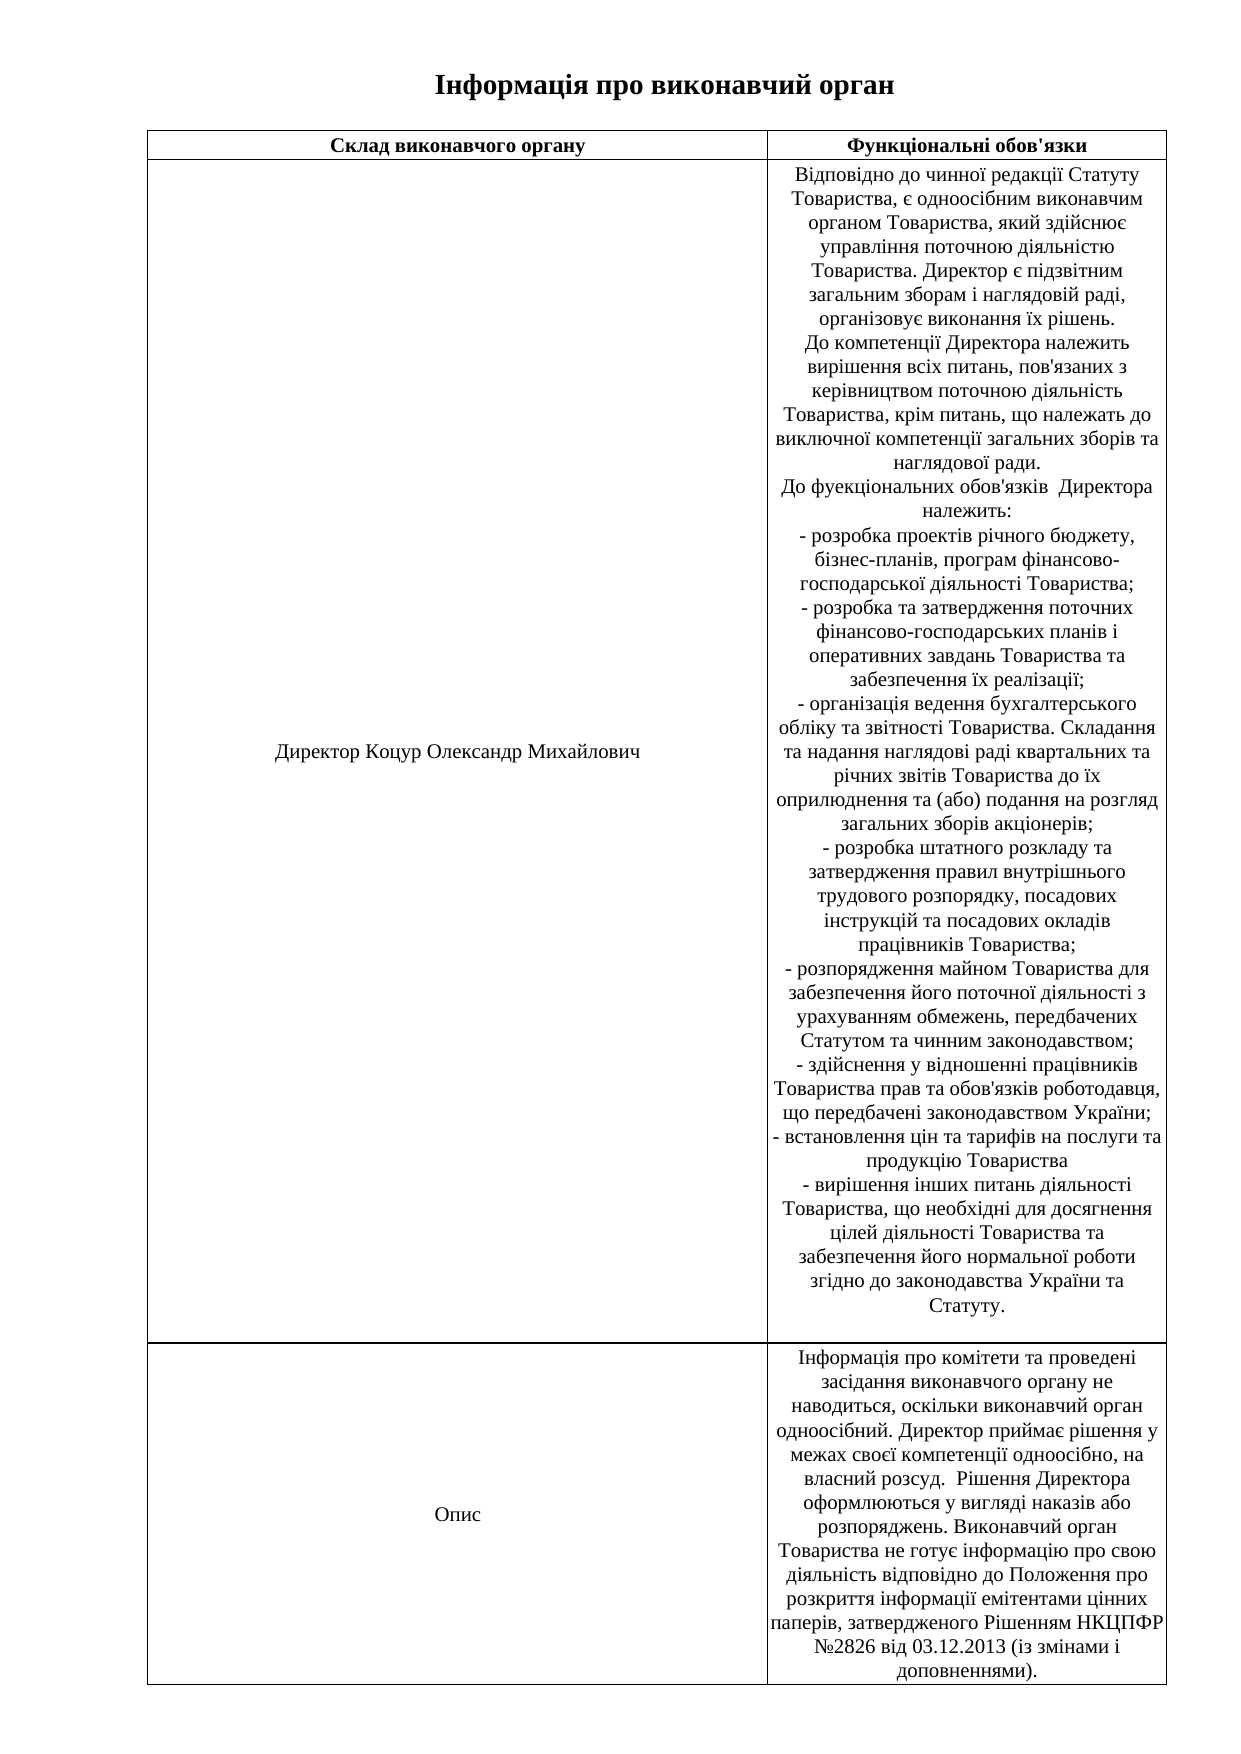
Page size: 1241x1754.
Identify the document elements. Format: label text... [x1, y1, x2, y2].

table_cell Опис [148, 1344, 767, 1684]
table_header Склад виконавчого органу [148, 131, 767, 158]
table_cell Директор Коцур Олександр Михайлович [148, 160, 767, 1342]
table_cell Інформація про комітети та проведені засідання виконавчого органу не наводиться, оскільки виконавчий орган одноосібний. Директор приймає рішення у межах своєї компетенції одноосібно, на власний розсуд. Рішення Директора оформлюються у вигляді наказів або розпоряджень. Виконавчий орган Товариства не готує інформацію про свою діяльність відповідно до Положення про розкриття інформації емітентами цінних паперів, затвердженого Рішенням НКЦПФР №2826 від 03.12.2013 (із змінами і доповненнями). [768, 1344, 1166, 1684]
table_cell Відповідно до чинної редакції Статуту Товариства, є одноосібним виконавчим органом Товариства, який здійснює управління поточною діяльністю Товариства. Директор є підзвітним загальним зборам і наглядовій раді, організовує виконання їх рішень. До компетенції Директора належить вирішення всіх питань, пов'язаних з керівництвом поточною діяльність Товариства, крім питань, що належать до виключної компетенції загальних зборів та наглядової ради. До фуекціональних обов'язків Директора належить: - розробка проектів річного бюджету, бізнес-планів, програм фінансово-господарської діяльності Товариства; - розробка та затвердження поточних фінансово-господарських планів і оперативних завдань Товариства та забезпечення їх реалізації; - організація ведення бухгалтерського обліку та звітності Товариства. Складання та надання наглядові раді квартальних та річних звітів Товариства до їх оприлюднення та (або) подання на розгляд загальних зборів акціонерів; - розробка штатного розкладу та затвердження правил внутрішнього трудового розпорядку, посадових інструкцій та посадових окладів працівників Товариства; - розпорядження майном Товариства для забезпечення його поточної діяльності з урахуванням обмежень, передбачених Статутом та чинним законодавством; - здійснення у відношенні працівників Товариства прав та обов'язків роботодавця, що передбачені законодавством України; - встановлення цін та тарифів на послуги та продукцію Товариства - вирішення інших питань діяльності Товариства, що необхідні для досягнення цілей діяльності Товариства та забезпечення його нормальної роботи згідно до законодавства України та Статуту. [768, 160, 1166, 1342]
table_header Функціональні обов'язки [768, 131, 1166, 158]
text Інформація про виконавчий орган [148, 67, 1181, 101]
